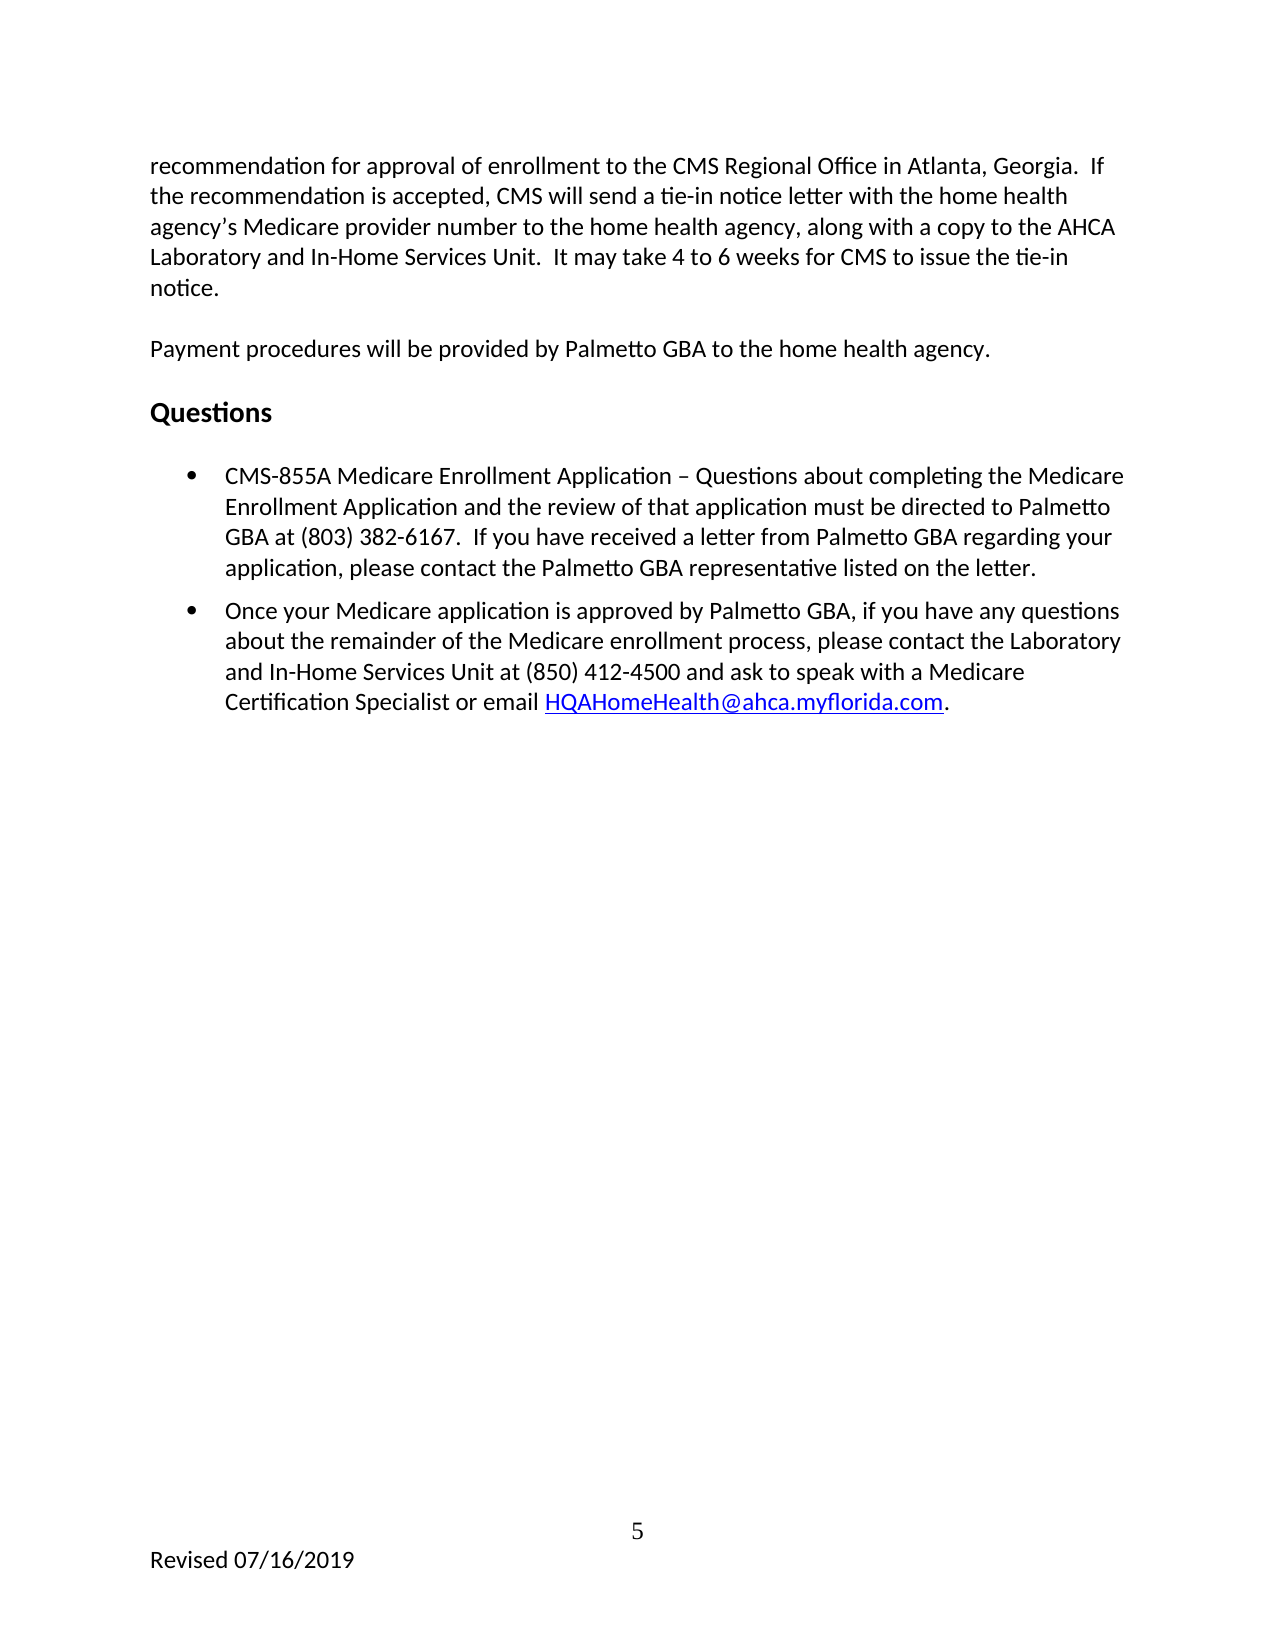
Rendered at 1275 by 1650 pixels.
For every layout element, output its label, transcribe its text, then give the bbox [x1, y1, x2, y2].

list Once your Medicare application is approved by Palmetto GBA, if you have any questions about the remainder of the Medicare enrollment process, please contact the Laboratory and In-Home Services Unit at (850) 412-4500 and ask to speak with a Medicare Certification Specialist or email HQAHomeHealth@ahca.myflorida.com. [187, 595, 1125, 717]
text Payment procedures will be provided by Palmetto GBA to the home health agency. [150, 333, 1125, 364]
list CMS-855A Medicare Enrollment Application – Questions about completing the Medicare Enrollment Application and the review of that application must be directed to Palmetto GBA at (803) 382-6167. If you have received a letter from Palmetto GBA regarding your application, please contact the Palmetto GBA representative listed on the letter. [187, 460, 1125, 582]
text Questions [150, 394, 1125, 430]
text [150, 150, 1125, 303]
